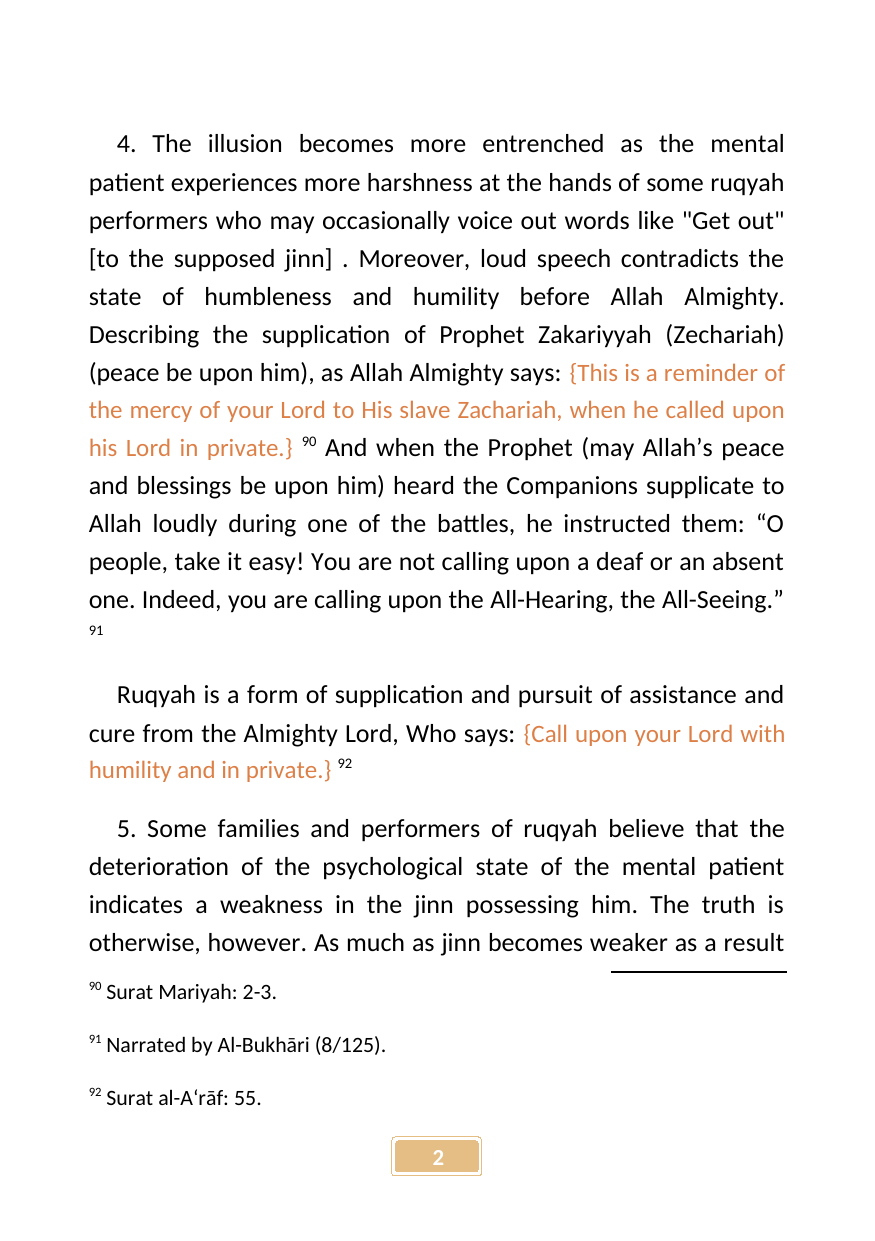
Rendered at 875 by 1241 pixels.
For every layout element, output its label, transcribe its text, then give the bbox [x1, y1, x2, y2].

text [88, 812, 786, 958]
text Ruqyah is a form of supplication and pursuit of assistance and cure from the Almighty Lord, Who says: {Call upon your Lord with humility and in private.} [88, 679, 786, 785]
text 4. The illusion becomes more entrenched as the mental patient experiences more harshness at the hands of some ruqyah performers who may occasionally voice out words like "Get out" [to the supposed jinn] . Moreover, loud speech contradicts the state of humbleness and humility before Allah Almighty. Describing the supplication of Prophet Zakariyyah (Zechariah) (peace be upon him), as Allah Almighty says: {This is a reminder of the mercy of your Lord to His slave Zachariah, when he called upon his Lord in private.} And when the Prophet (may Allah’s peace and blessings be upon him) heard the Companions supplicate to Allah loudly during one of the battles, he instructed them: “O people, take it easy! You are not calling upon a deaf or an absent one. Indeed, you are calling upon the All-Hearing, the All-Seeing.” [88, 127, 786, 652]
